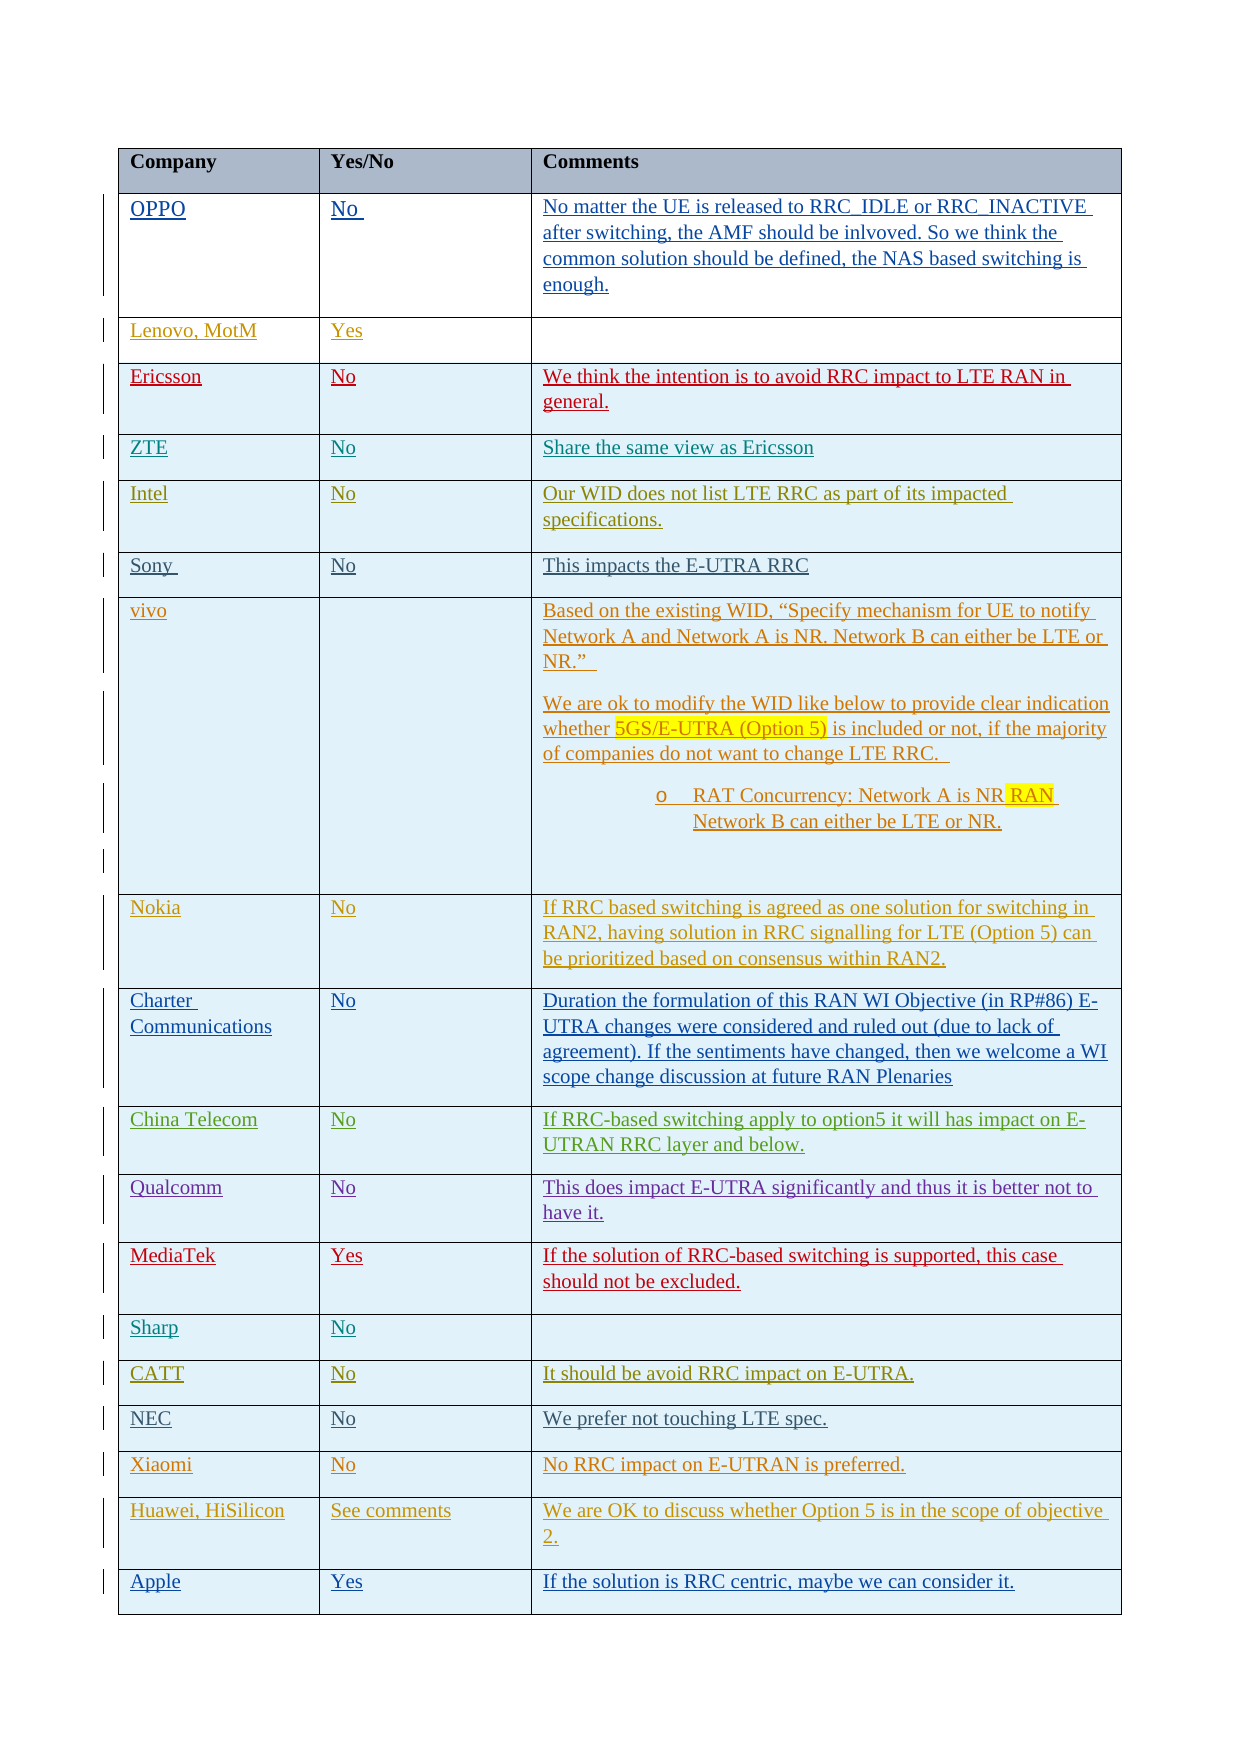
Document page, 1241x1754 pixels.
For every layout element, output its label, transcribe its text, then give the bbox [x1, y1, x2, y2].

table_cell [532, 318, 1121, 362]
table_header Yes/No [320, 149, 531, 193]
table_header Comments [532, 149, 1121, 193]
table_cell [532, 194, 1121, 317]
table_cell [320, 318, 531, 362]
table_cell [320, 194, 531, 317]
table_cell [119, 194, 319, 317]
table_header Company [119, 149, 319, 193]
table_cell [119, 318, 319, 362]
